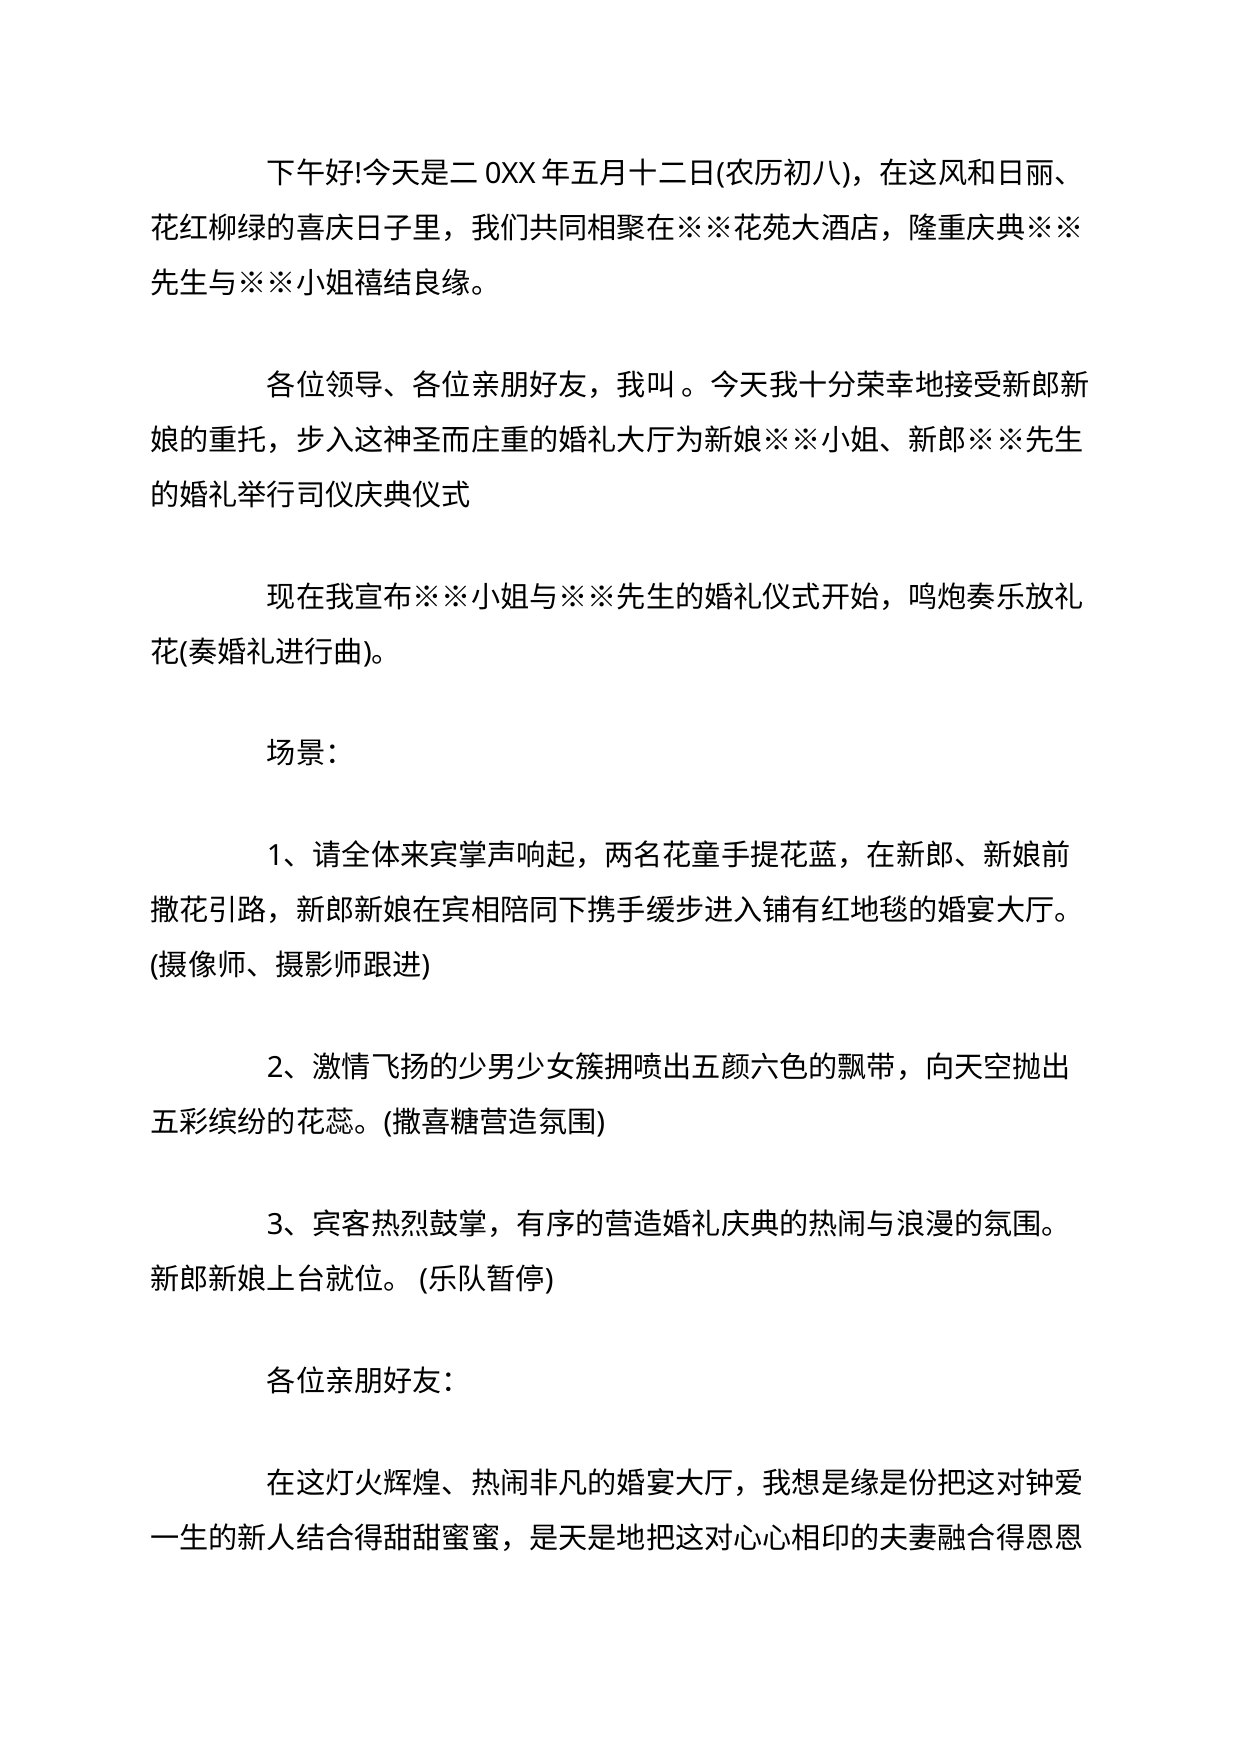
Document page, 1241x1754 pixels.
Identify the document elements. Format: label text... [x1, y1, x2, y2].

text 现在我宣布※※小姐与※※先生的婚礼仪式开始，鸣炮奏乐放礼花(奏婚礼进行曲)。 [150, 573, 1090, 671]
text 3、宾客热烈鼓掌，有序的营造婚礼庆典的热闹与浪漫的氛围。新郎新娘上台就位。 (乐队暂停) [150, 1201, 1090, 1298]
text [150, 1459, 1090, 1557]
text 各位亲朋好友： [150, 1358, 1090, 1400]
text 下午好!今天是二0XX年五月十二日(农历初八)，在这风和日丽、花红柳绿的喜庆日子里，我们共同相聚在※※花苑大酒店，隆重庆典※※先生与※※小姐禧结良缘。 [150, 150, 1090, 302]
text 场景： [150, 730, 1090, 772]
text 各位领导、各位亲朋好友，我叫 。今天我十分荣幸地接受新郎新娘的重托，步入这神圣而庄重的婚礼大厅为新娘※※小姐、新郎※※先生的婚礼举行司仪庆典仪式 [150, 362, 1090, 514]
text 2、激情飞扬的少男少女簇拥喷出五颜六色的飘带，向天空抛出五彩缤纷的花蕊。(撒喜糖营造氛围) [150, 1044, 1090, 1141]
text 1、请全体来宾掌声响起，两名花童手提花蓝，在新郎、新娘前撒花引路，新郎新娘在宾相陪同下携手缓步进入铺有红地毯的婚宴大厅。(摄像师、摄影师跟进) [150, 832, 1090, 984]
